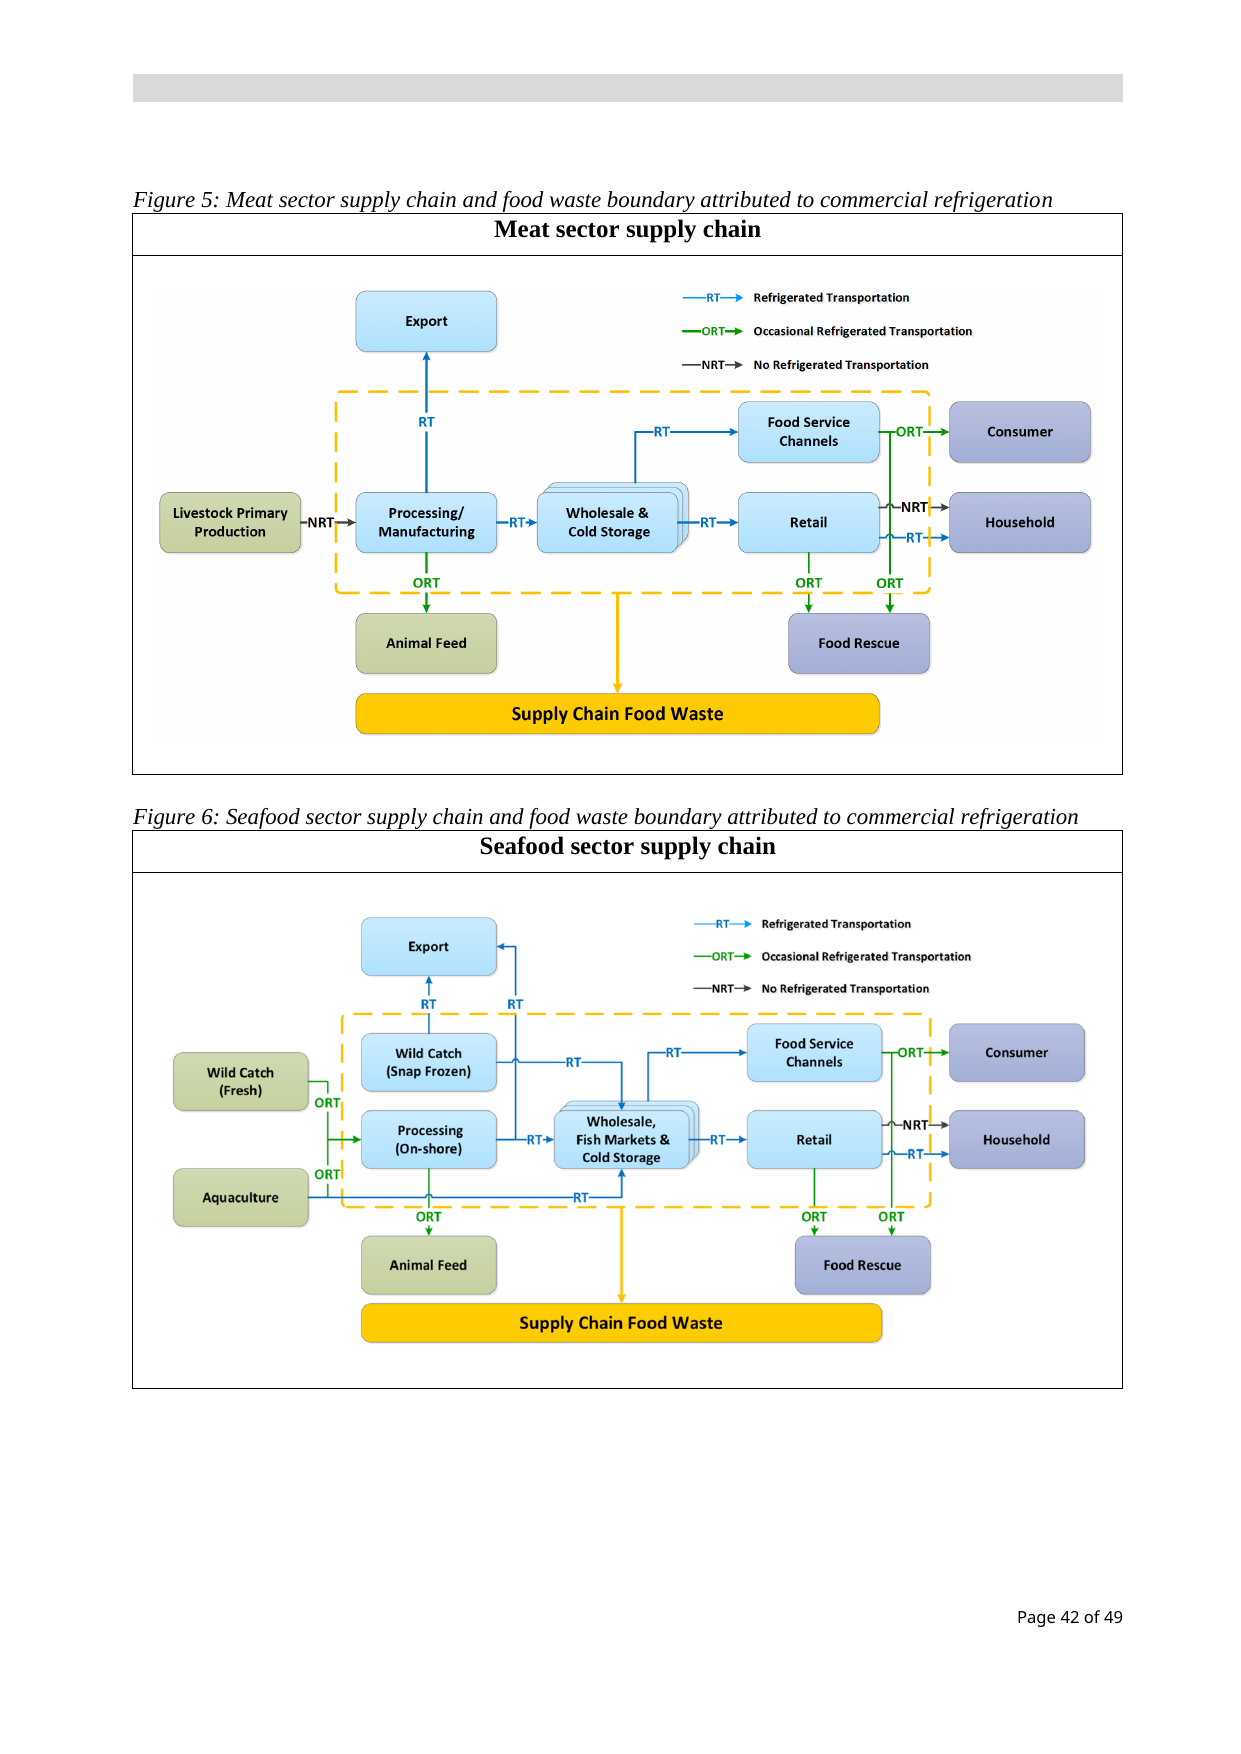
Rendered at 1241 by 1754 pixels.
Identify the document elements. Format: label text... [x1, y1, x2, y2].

table_cell [133, 873, 1122, 1388]
table_cell [133, 256, 1122, 773]
table_header Seafood sector supply chain [133, 831, 1122, 872]
picture [157, 904, 1098, 1357]
text Figure 6: Seafood sector supply chain and food waste boundary attributed to commercial refrigeration [133, 803, 1123, 830]
text Figure 5: Meat sector supply chain and food waste boundary attributed to commercial refrigeration [133, 186, 1123, 213]
picture [157, 287, 1098, 742]
table_header Meat sector supply chain [133, 214, 1122, 255]
